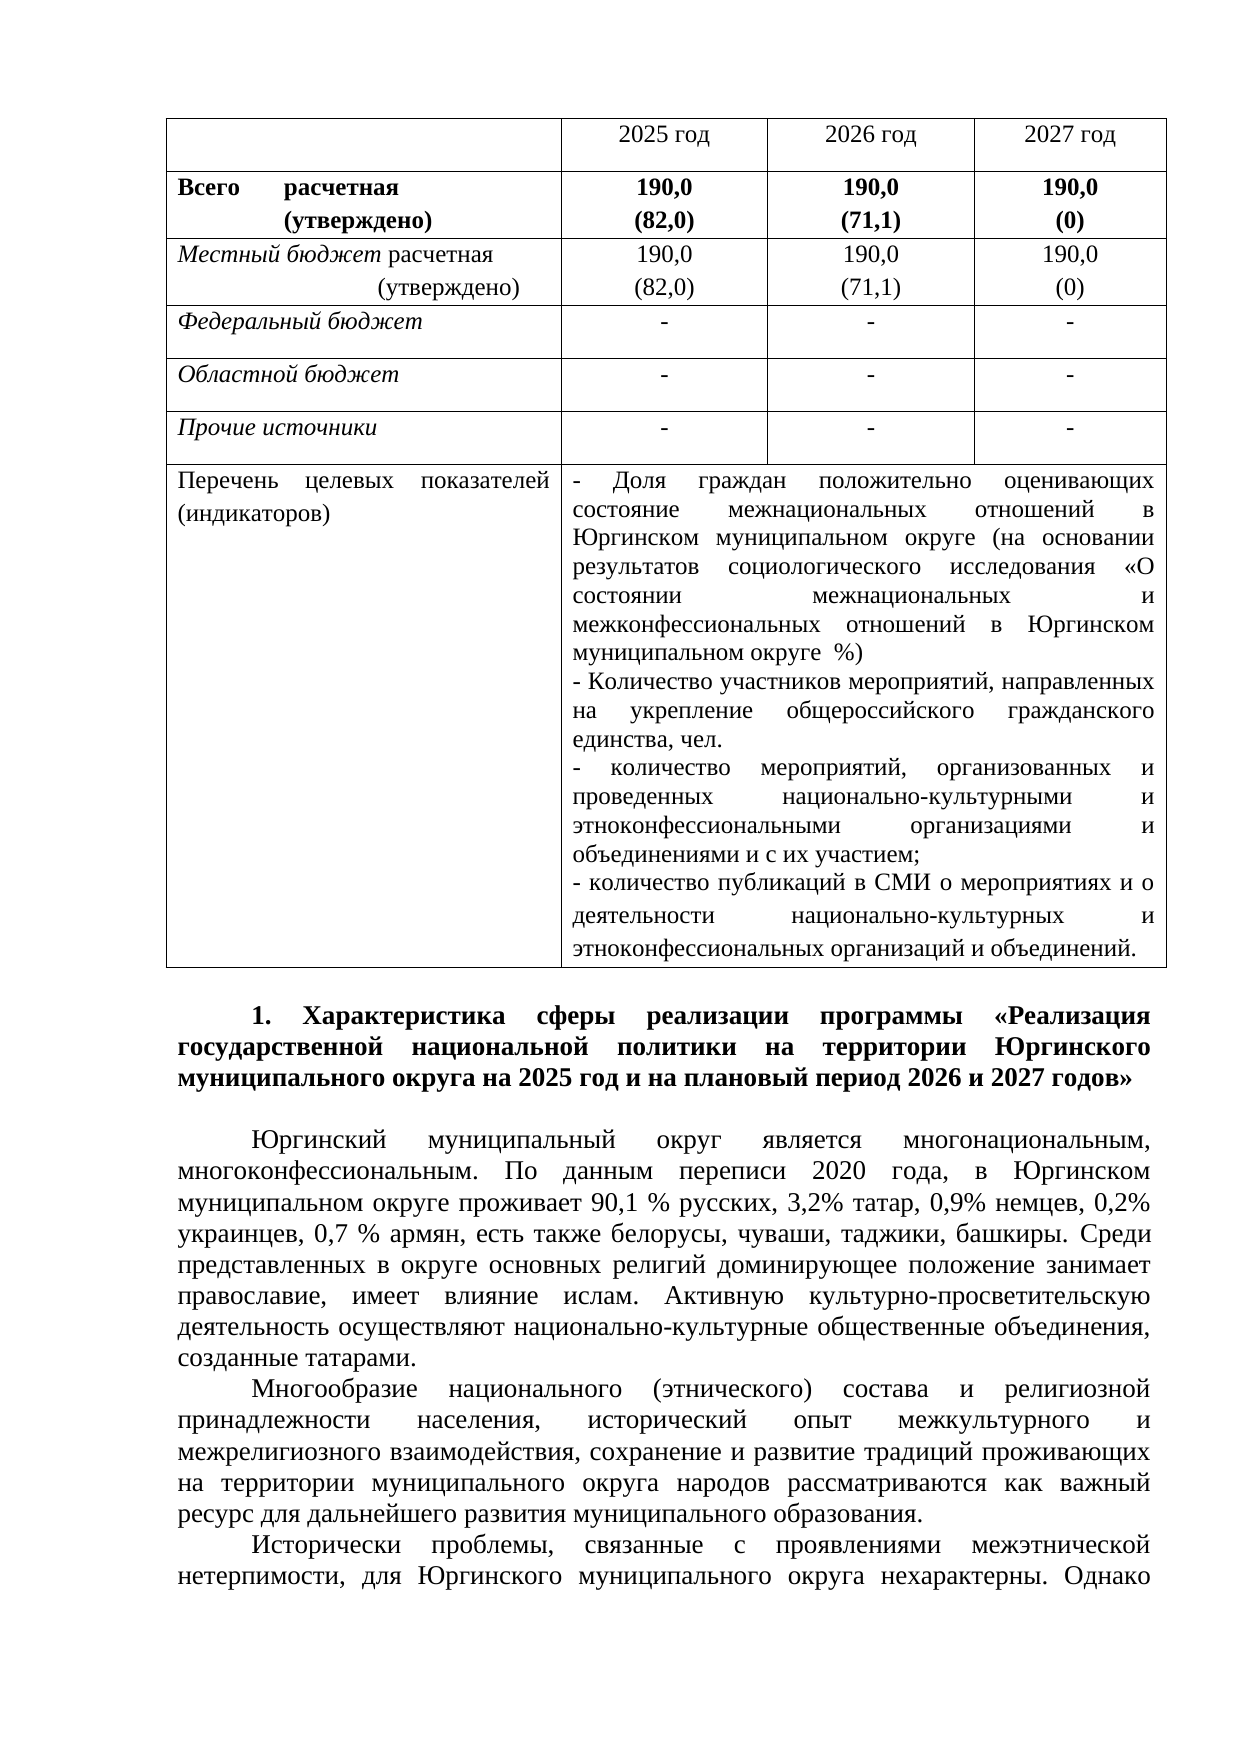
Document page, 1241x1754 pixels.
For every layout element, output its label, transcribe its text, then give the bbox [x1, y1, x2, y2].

table_cell - [768, 359, 974, 411]
list 1. Характеристика сферы реализации программы «Реализация государственной национальной политики на территории Юргинского муниципального округа на 2025 год и на плановый период 2026 и 2027 годов» [177, 999, 1152, 1092]
table_cell Перечень целевых показателей (индикаторов) [167, 465, 561, 967]
table_cell - [975, 306, 1166, 358]
table_cell 2025 год [562, 119, 767, 171]
table_cell - [975, 412, 1166, 464]
table_cell - [975, 359, 1166, 411]
table_cell Прочие источники [167, 412, 561, 464]
table_cell Областной бюджет [167, 359, 561, 411]
table_cell 190,0 (82,0) [562, 172, 767, 238]
table_cell 190,0 (71,1) [768, 172, 974, 238]
table_cell - Доля граждан положительно оценивающих состояние межнациональных отношений в Юргинском муниципальном округе (на основании результатов социологического исследования «О состоянии межнациональных и межконфессиональных отношений в Юргинском муниципальном округе %) - Количество участников мероприятий, направленных на укрепление общероссийского гражданского единства, чел. - количество мероприятий, организованных и проведенных национально-культурными и этноконфессиональными организациями и объединениями и с их участием; - количество публикаций в СМИ о мероприятиях и о деятельности национально-культурных и этноконфессиональных организаций и объединений. [562, 465, 1166, 967]
table_cell 190,0 (71,1) [768, 239, 974, 305]
table_cell 190,0 (0) [975, 172, 1166, 238]
table_cell - [768, 306, 974, 358]
text Юргинский муниципальный округ является многонациональным, многоконфессиональным. По данным переписи 2020 года, в Юргинском муниципальном округе проживает 90,1 % русских, 3,2% татар, 0,9% немцев, 0,2% украинцев, 0,7 % армян, есть также белорусы, чуваши, таджики, башкиры. Среди представленных в округе основных религий доминирующее положение занимает православие, имеет влияние ислам. Активную культурно-просветительскую деятельность осуществляют национально-культурные общественные объединения, созданные татарами. [177, 1123, 1152, 1372]
table_cell - [562, 412, 767, 464]
table_cell - [562, 359, 767, 411]
table_cell - [562, 306, 767, 358]
text Многообразие национального (этнического) состава и религиозной принадлежности населения, исторический опыт межкультурного и межрелигиозного взаимодействия, сохранение и развитие традиций проживающих на территории муниципального округа народов рассматриваются как важный ресурс для дальнейшего развития муниципального образования. [177, 1372, 1152, 1528]
table_cell Всего расчетная (утверждено) [167, 172, 561, 238]
table_cell 2026 год [768, 119, 974, 171]
table_cell 190,0 (82,0) [562, 239, 767, 305]
table_cell Федеральный бюджет [167, 306, 561, 358]
table_cell Местный бюджет расчетная (утверждено) [167, 239, 561, 305]
table_cell - [768, 412, 974, 464]
table_cell 2027 год [975, 119, 1166, 171]
table_cell 190,0 (0) [975, 239, 1166, 305]
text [177, 1528, 1152, 1591]
table_cell [167, 119, 561, 171]
